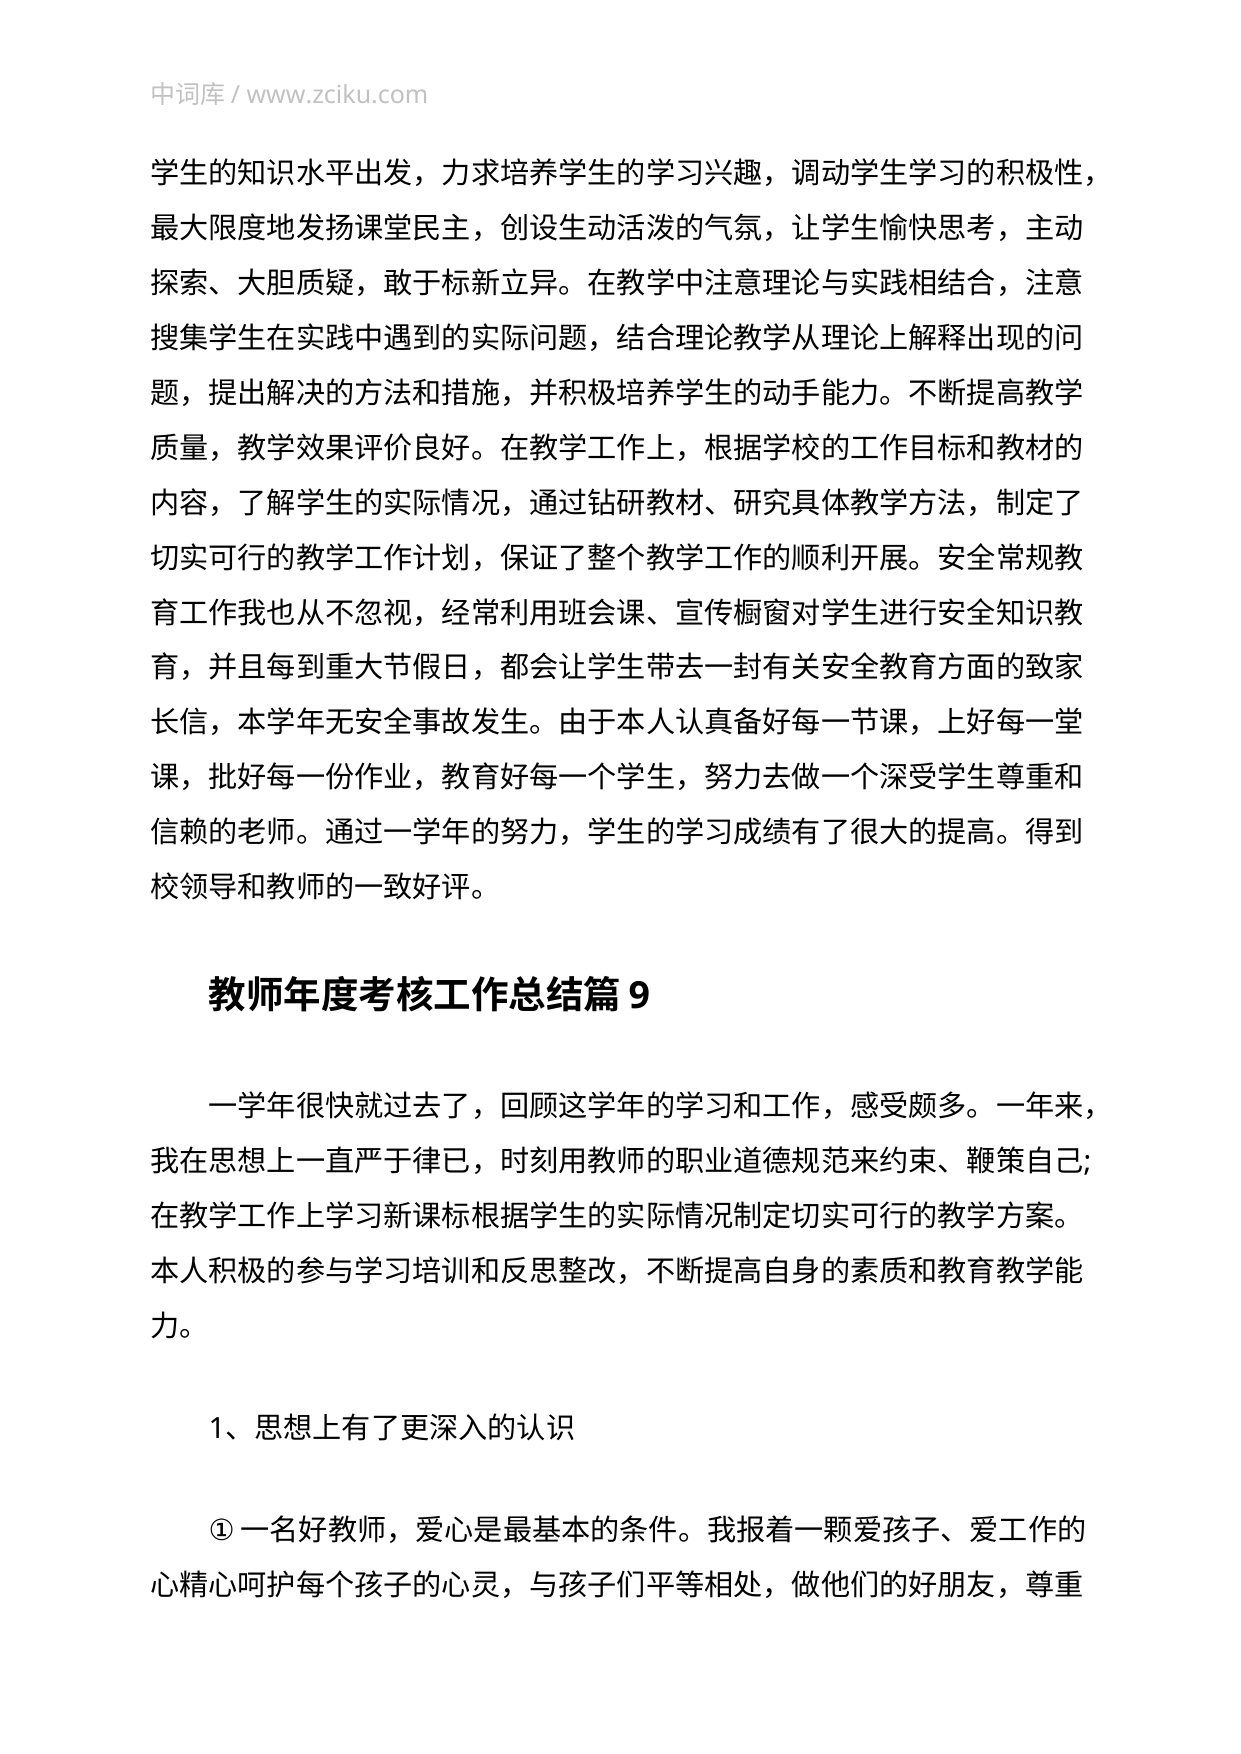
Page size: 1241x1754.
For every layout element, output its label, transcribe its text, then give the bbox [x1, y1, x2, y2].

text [150, 1506, 1090, 1604]
text 一学年很快就过去了，回顾这学年的学习和工作，感受颇多。一年来，我在思想上一直严于律已，时刻用教师的职业道德规范来约束、鞭策自己;在教学工作上学习新课标根据学生的实际情况制定切实可行的教学方案。本人积极的参与学习培训和反思整改，不断提高自身的素质和教育教学能力。 [150, 1083, 1090, 1345]
text 1、思想上有了更深入的认识 [150, 1404, 1090, 1447]
text 教师年度考核工作总结篇9 [150, 965, 1090, 1020]
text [150, 150, 1090, 906]
